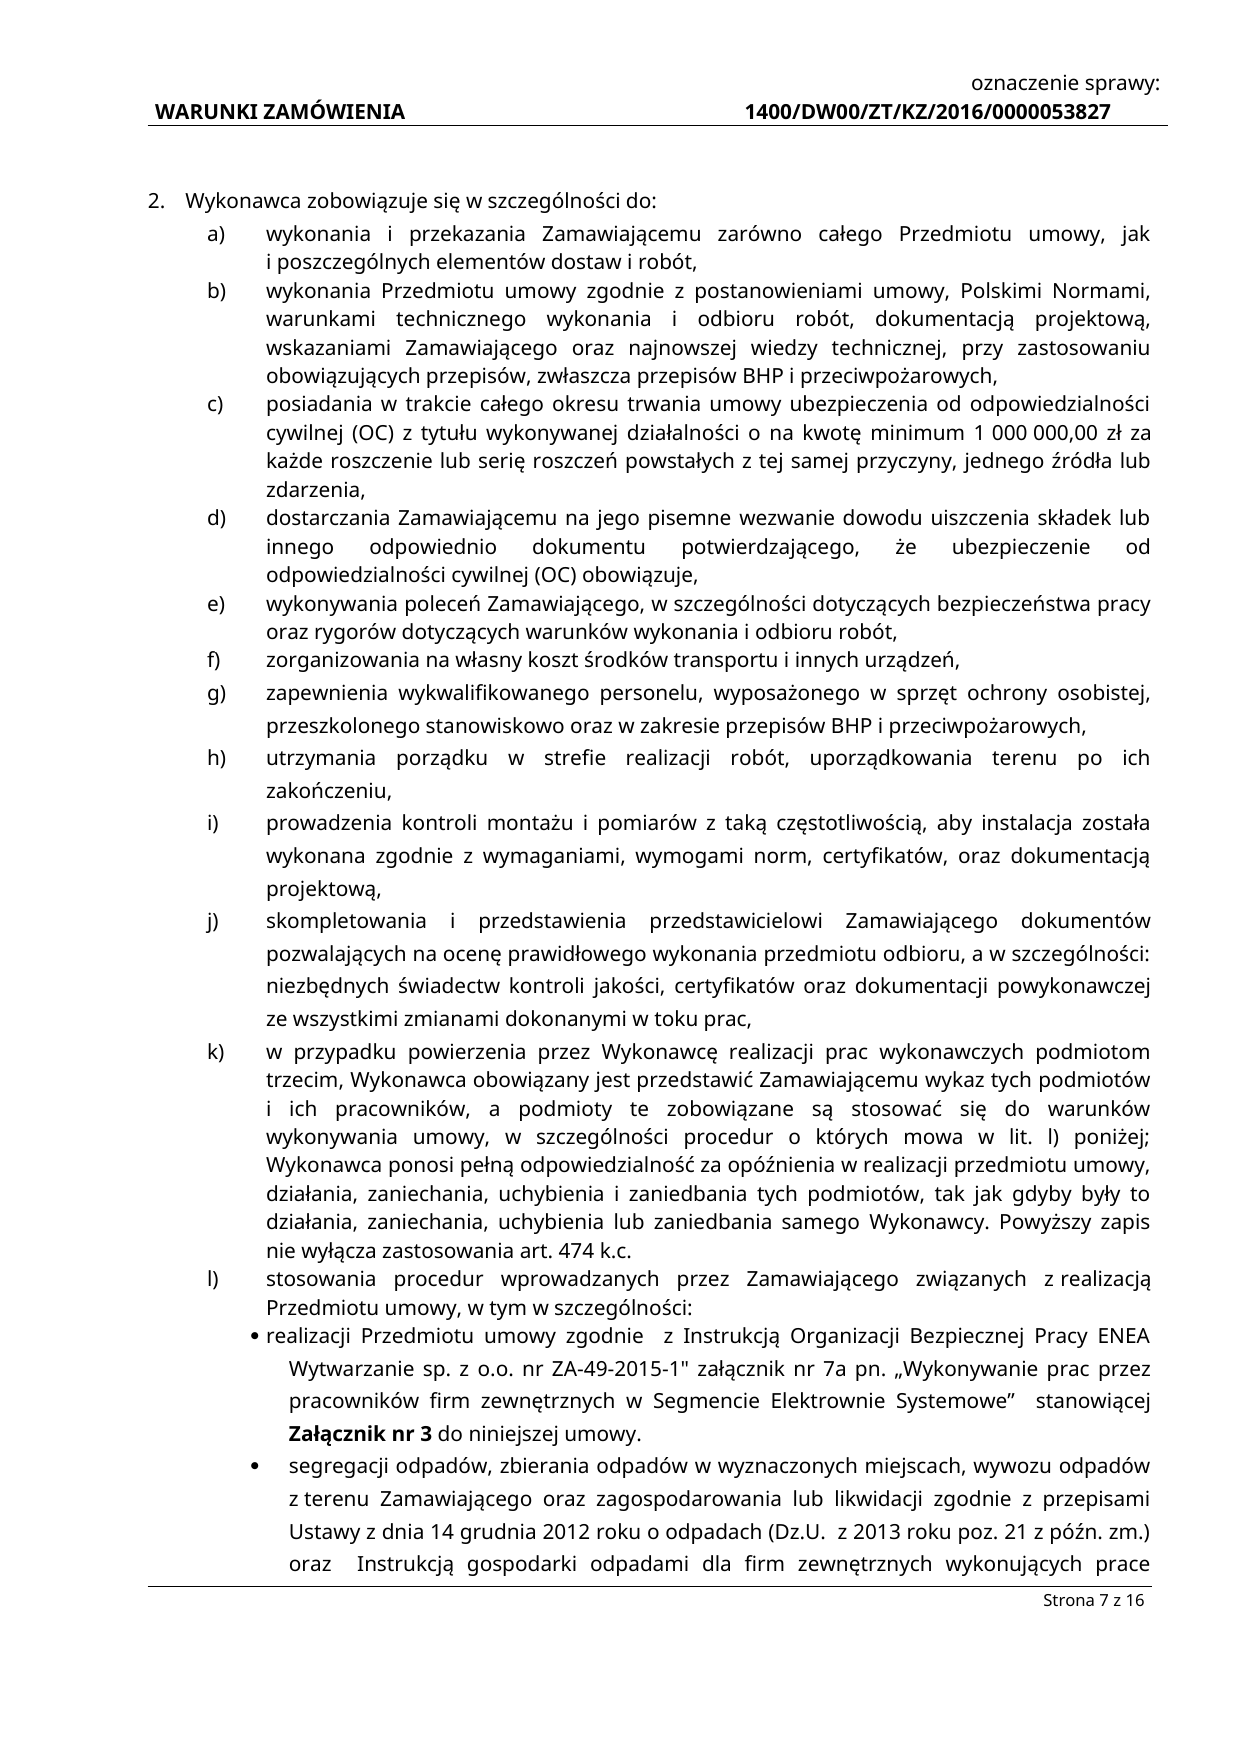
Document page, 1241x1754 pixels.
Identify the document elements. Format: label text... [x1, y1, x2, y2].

list w przypadku powierzenia przez Wykonawcę realizacji prac wykonawczych podmiotom trzecim, Wykonawca obowiązany jest przedstawić Zamawiającemu wykaz tych podmiotów i ich pracowników, a podmioty te zobowiązane są stosować się do warunków wykonywania umowy, w szczególności procedur o których mowa w lit. l) poniżej; Wykonawca ponosi pełną odpowiedzialność za opóźnienia w realizacji przedmiotu umowy, działania, zaniechania, uchybienia i zaniedbania tych podmiotów, tak jak gdyby były to działania, zaniechania, uchybienia lub zaniedbania samego Wykonawcy. Powyższy zapis nie wyłącza zastosowania art. 474 k.c. [207, 1037, 1152, 1264]
list zorganizowania na własny koszt środków transportu i innych urządzeń, [207, 646, 1152, 674]
list wykonywania poleceń Zamawiającego, w szczególności dotyczących bezpieczeństwa pracy oraz rygorów dotyczących warunków wykonania i odbioru robót, [207, 589, 1152, 646]
list utrzymania porządku w strefie realizacji robót, uporządkowania terenu po ich zakończeniu, [207, 743, 1152, 804]
list Wykonawca zobowiązuje się w szczególności do: [148, 186, 1152, 215]
list skompletowania i przedstawienia przedstawicielowi Zamawiającego dokumentów pozwalających na ocenę prawidłowego wykonania przedmiotu odbioru, a w szczególności: niezbędnych świadectw kontroli jakości, certyfikatów oraz dokumentacji powykonawczej ze wszystkimi zmianami dokonanymi w toku prac, [207, 906, 1152, 1033]
list prowadzenia kontroli montażu i pomiarów z taką częstotliwością, aby instalacja została wykonana zgodnie z wymaganiami, wymogami norm, certyfikatów, oraz dokumentacją projektową, [207, 808, 1152, 902]
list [251, 1452, 1152, 1578]
list realizacji Przedmiotu umowy zgodnie z Instrukcją Organizacji Bezpiecznej Pracy ENEA Wytwarzanie sp. z o.o. nr ZA-49-2015-1" załącznik nr 7a pn. „Wykonywanie prac przez pracowników firm zewnętrznych w Segmencie Elektrownie Systemowe” stanowiącej Załącznik nr 3 do niniejszej umowy. [251, 1321, 1152, 1447]
list wykonania i przekazania Zamawiającemu zarówno całego Przedmiotu umowy, jak i poszczególnych elementów dostaw i robót, [207, 219, 1152, 276]
list posiadania w trakcie całego okresu trwania umowy ubezpieczenia od odpowiedzialności cywilnej (OC) z tytułu wykonywanej działalności o na kwotę minimum 1 000 000,00 zł za każde roszczenie lub serię roszczeń powstałych z tej samej przyczyny, jednego źródła lub zdarzenia, [207, 389, 1152, 503]
list stosowania procedur wprowadzanych przez Zamawiającego związanych z realizacją Przedmiotu umowy, w tym w szczególności: [207, 1264, 1152, 1321]
list zapewnienia wykwalifikowanego personelu, wyposażonego w sprzęt ochrony osobistej, przeszkolonego stanowiskowo oraz w zakresie przepisów BHP i przeciwpożarowych, [207, 678, 1152, 739]
list wykonania Przedmiotu umowy zgodnie z postanowieniami umowy, Polskimi Normami, warunkami technicznego wykonania i odbioru robót, dokumentacją projektową, wskazaniami Zamawiającego oraz najnowszej wiedzy technicznej, przy zastosowaniu obowiązujących przepisów, zwłaszcza przepisów BHP i przeciwpożarowych, [207, 276, 1152, 389]
list dostarczania Zamawiającemu na jego pisemne wezwanie dowodu uiszczenia składek lub innego odpowiednio dokumentu potwierdzającego, że ubezpieczenie od odpowiedzialności cywilnej (OC) obowiązuje, [207, 503, 1152, 589]
